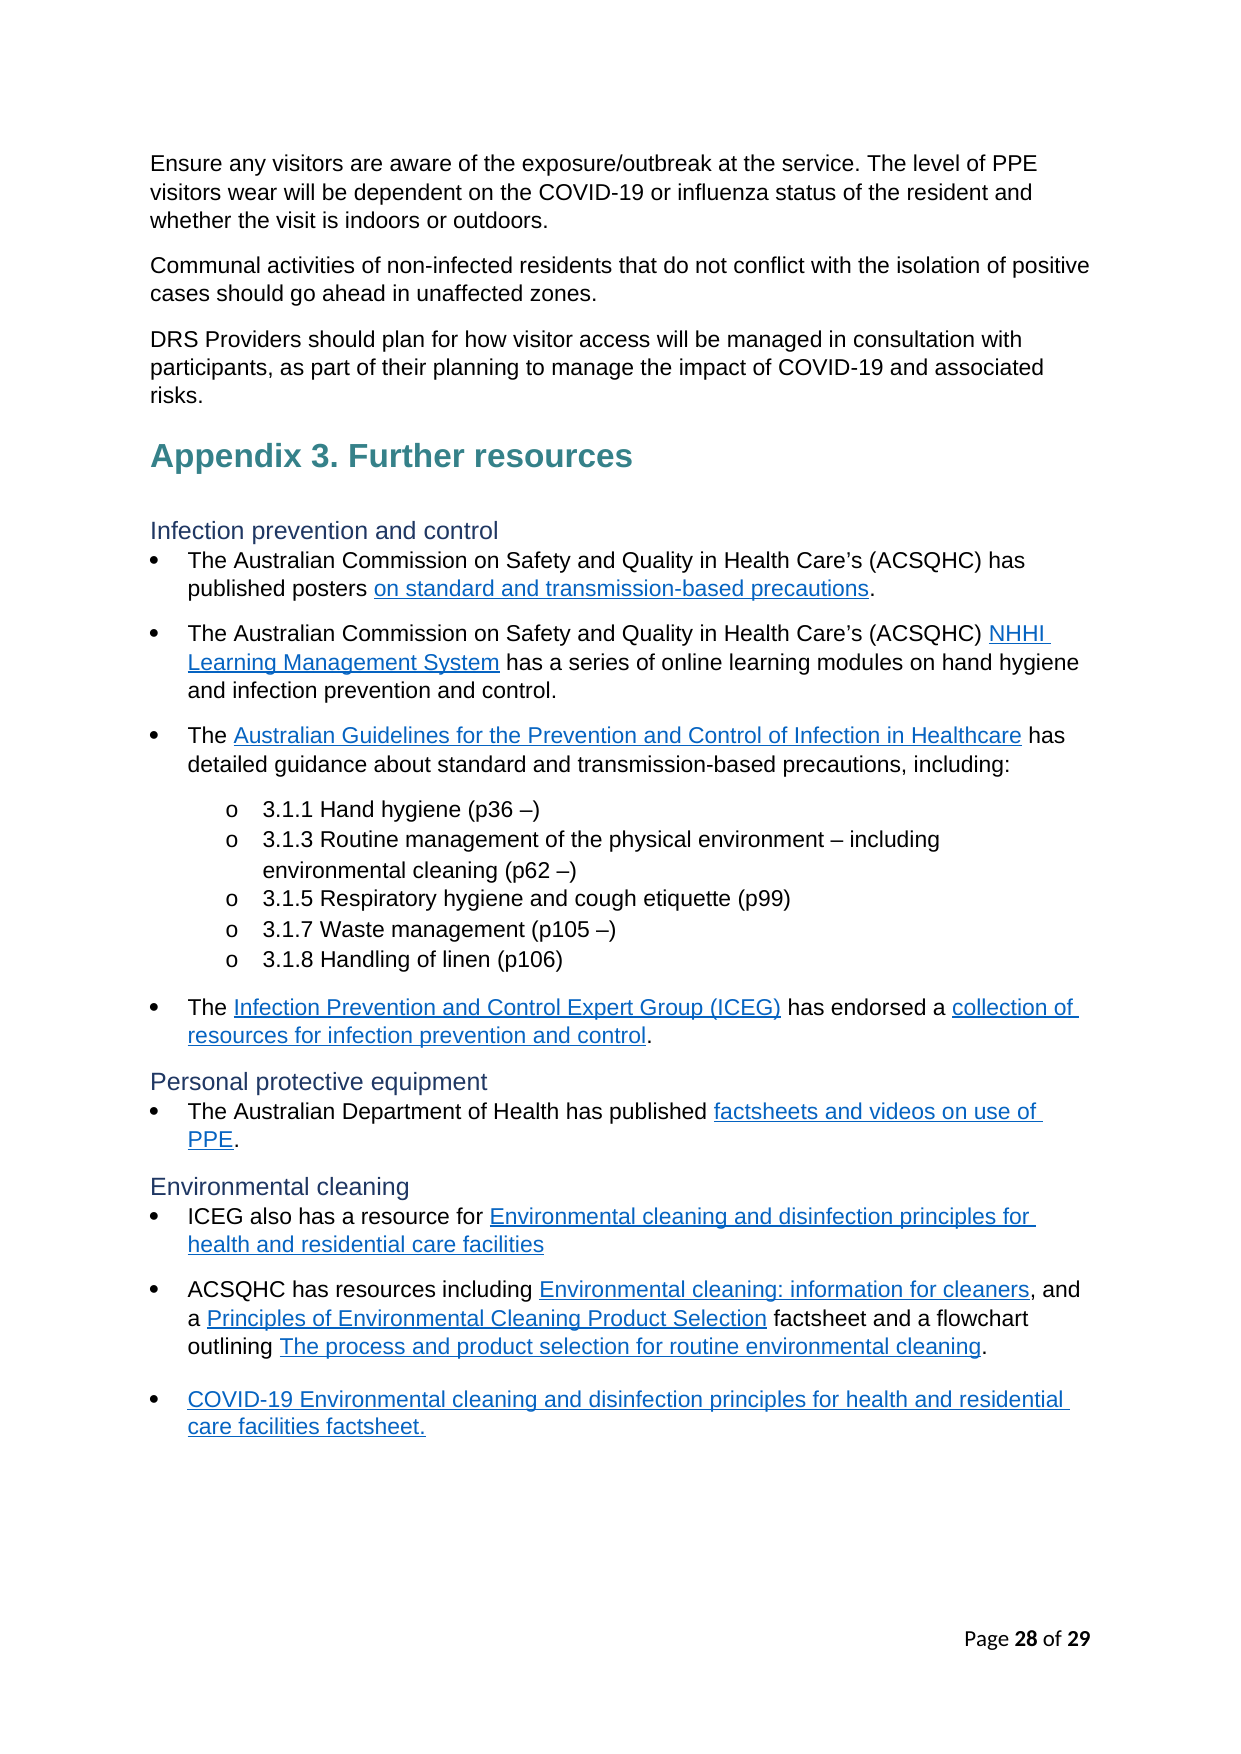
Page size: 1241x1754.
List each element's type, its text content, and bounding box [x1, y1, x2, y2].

list ICEG also has a resource for Environmental cleaning and disinfection principles for health and residential care facilities [150, 1203, 1090, 1257]
list 3.1.1 Hand hygiene (p36 –) [225, 796, 1090, 824]
subtitle Infection prevention and control [150, 516, 1090, 544]
list 3.1.5 Respiratory hygiene and cough etiquette (p99) [225, 885, 1090, 913]
subtitle Personal protective equipment [150, 1067, 1090, 1096]
list 3.1.3 Routine management of the physical environment – including environmental cleaning (p62 –) [225, 826, 1090, 883]
list The Australian Commission on Safety and Quality in Health Care’s (ACSQHC) NHHI Learning Management System has a series of online learning modules on hand hygiene and infection prevention and control. [150, 620, 1090, 703]
list The Infection Prevention and Control Expert Group (ICEG) has endorsed a collection of resources for infection prevention and control. [150, 993, 1090, 1048]
text Communal activities of non-infected residents that do not conflict with the isolation of positive cases should go ahead in unaffected zones. [150, 252, 1090, 307]
list 3.1.7 Waste management (p105 –) [225, 916, 1090, 944]
list ACSQHC has resources including Environmental cleaning: information for cleaners, and a Principles of Environmental Cleaning Product Selection factsheet and a flowchart outlining The process and product selection for routine environmental cleaning. [150, 1276, 1090, 1359]
list 3.1.8 Handling of linen (p106) [225, 946, 1090, 974]
subtitle Environmental cleaning [150, 1172, 1090, 1200]
list The Australian Department of Health has published factsheets and videos on use of PPE. [150, 1098, 1090, 1153]
subtitle Appendix 3. Further resources [150, 436, 1090, 474]
list The Australian Guidelines for the Prevention and Control of Infection in Healthcare has detailed guidance about standard and transmission-based precautions, including: [150, 722, 1090, 777]
list COVID-19 Environmental cleaning and disinfection principles for health and residential care facilities factsheet. [150, 1386, 1090, 1439]
text DRS Providers should plan for how visitor access will be managed in consultation with participants, as part of their planning to manage the impact of COVID-19 and associated risks. [150, 326, 1090, 409]
text Ensure any visitors are aware of the exposure/outbreak at the service. The level of PPE visitors wear will be dependent on the COVID-19 or influenza status of the resident and whether the visit is indoors or outdoors. [150, 150, 1090, 233]
list The Australian Commission on Safety and Quality in Health Care’s (ACSQHC) has published posters on standard and transmission-based precautions. [150, 547, 1090, 602]
